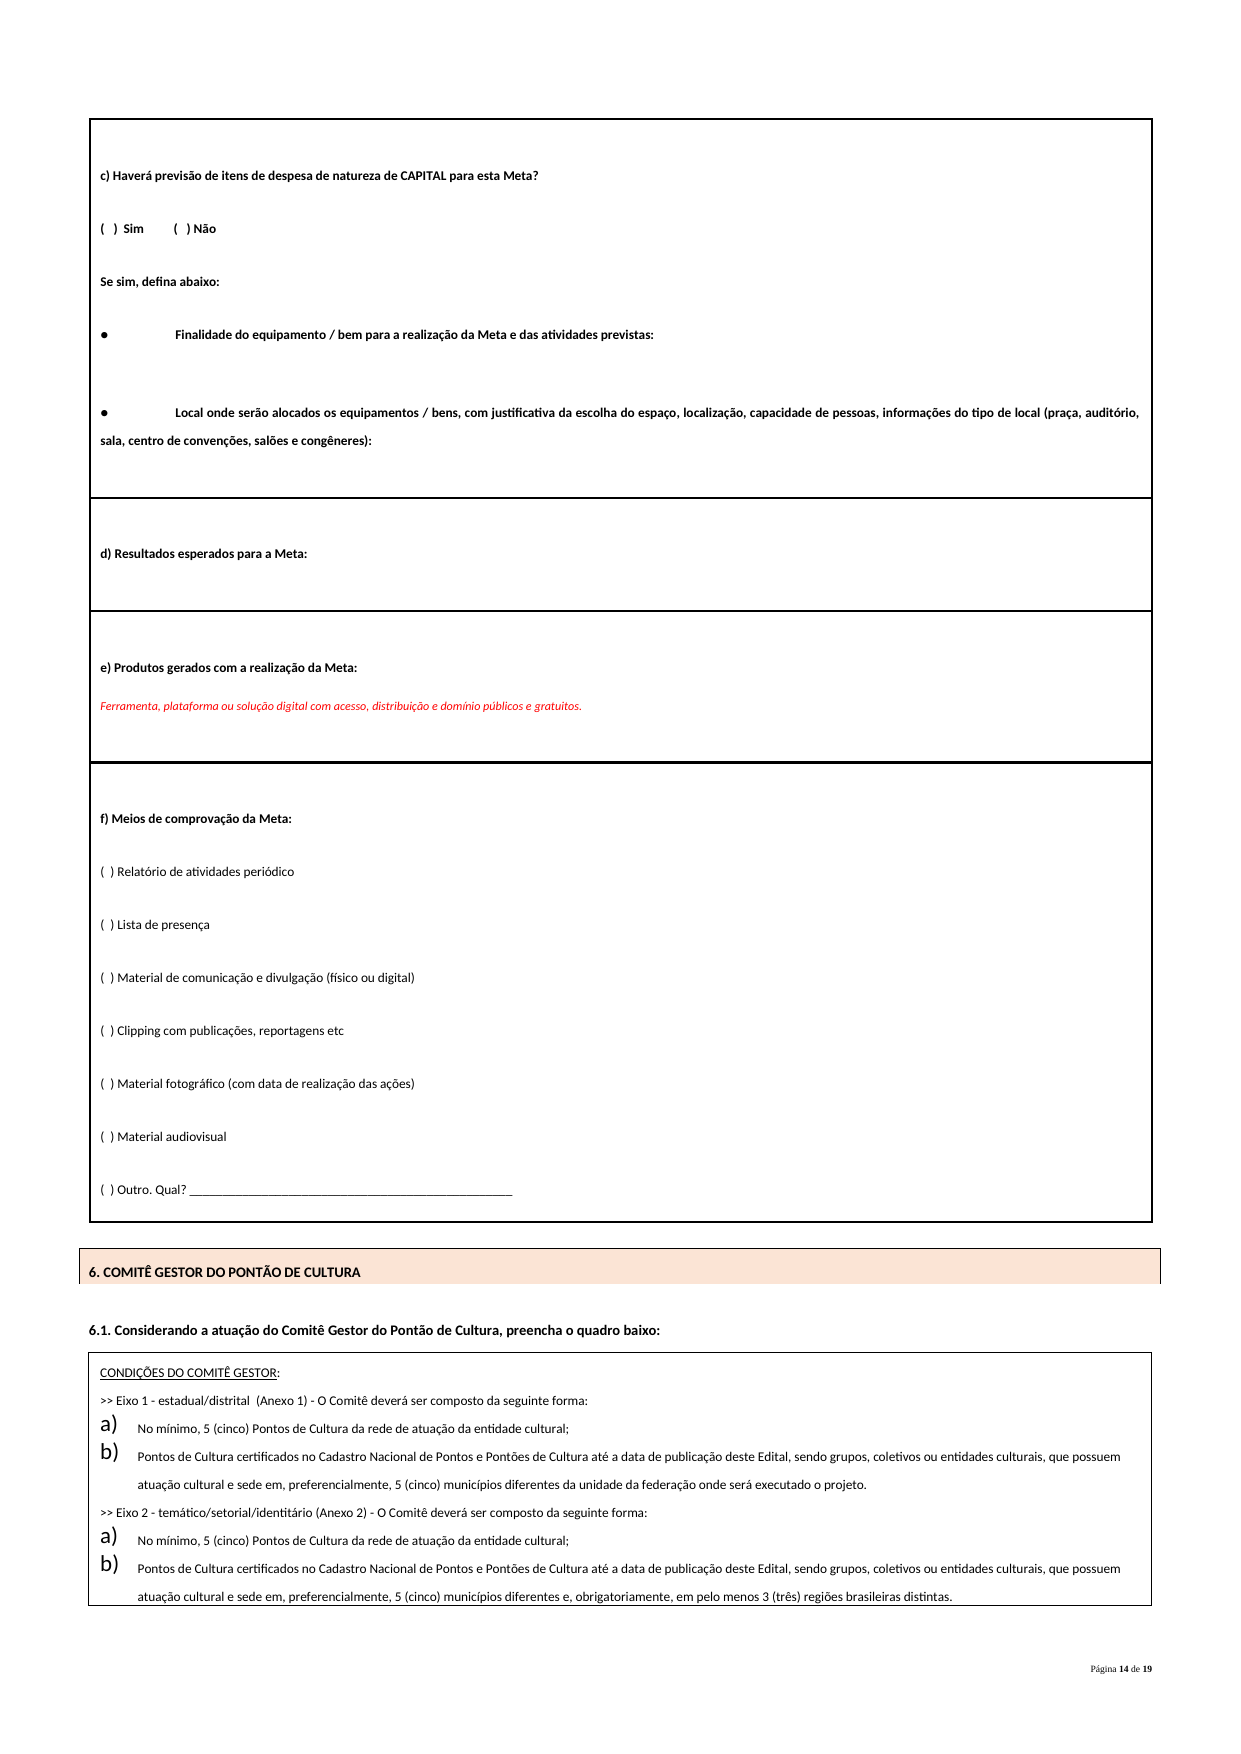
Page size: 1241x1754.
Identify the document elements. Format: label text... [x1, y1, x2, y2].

table_cell c) Haverá previsão de itens de despesa de natureza de CAPITAL para esta Meta? ( ) Sim ( ) Não Se sim, defina abaixo: Finalidade do equipamento / bem para a realização da Meta e das atividades previstas: Local onde serão alocados os equipamentos / bens, com justificativa da escolha do espaço, localização, capacidade de pessoas, informações do tipo de local (praça, auditório, sala, centro de convenções, salões e congêneres): [91, 120, 1151, 497]
table_cell d) Resultados esperados para a Meta: [91, 499, 1151, 610]
table_cell f) Meios de comprovação da Meta: ( ) Relatório de atividades periódico ( ) Lista de presença ( ) Material de comunicação e divulgação (físico ou digital) ( ) Clipping com publicações, reportagens etc ( ) Material fotográfico (com data de realização das ações) ( ) Material audiovisual ( ) Outro. Qual? _________________________________________________ [91, 764, 1151, 1221]
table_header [89, 1353, 1151, 1605]
table_cell e) Produtos gerados com a realização da Meta: Ferramenta, plataforma ou solução digital com acesso, distribuição e domínio públicos e gratuitos. [91, 612, 1151, 761]
text 6. COMITÊ GESTOR DO PONTÃO DE CULTURA [80, 1249, 1160, 1284]
text 6.1. Considerando a atuação do Comitê Gestor do Pontão de Cultura, preencha o quadro baixo: [89, 1309, 1152, 1339]
